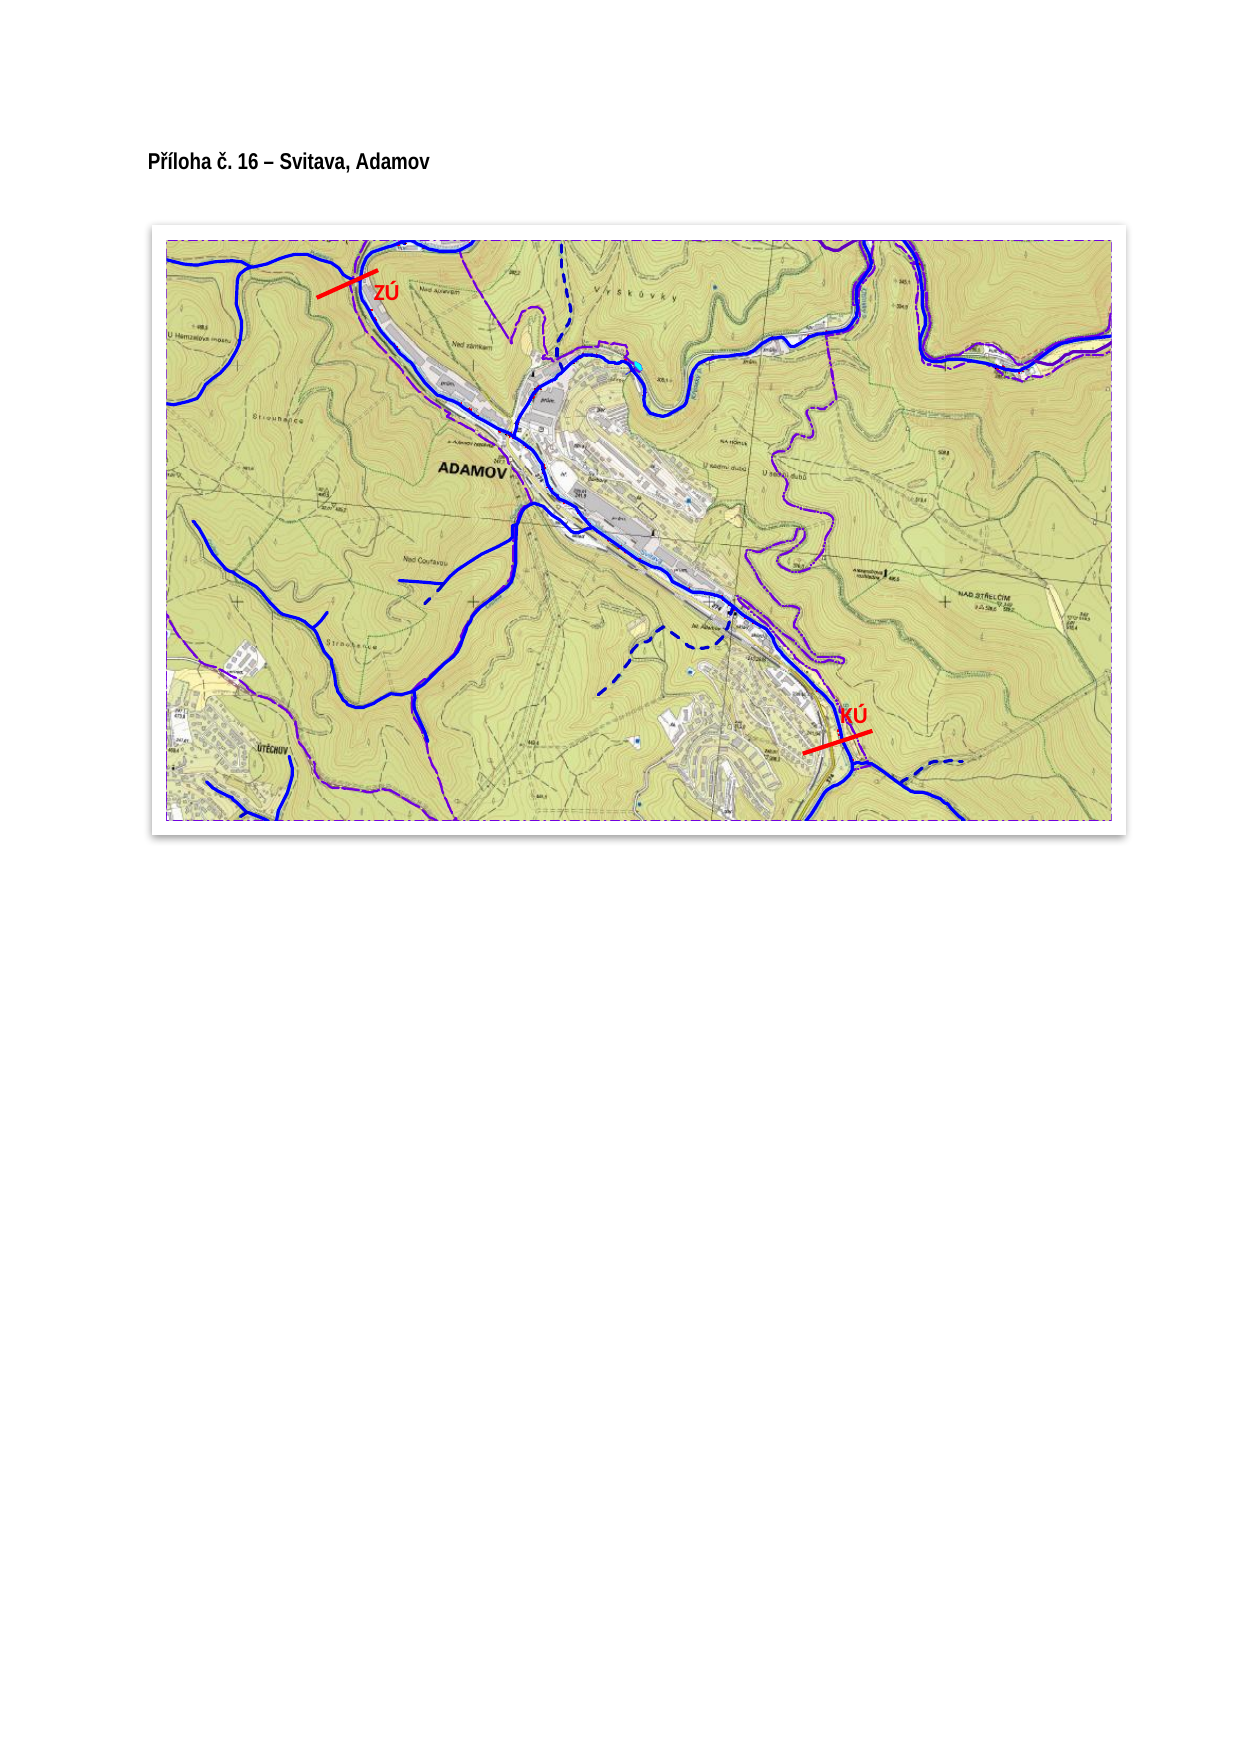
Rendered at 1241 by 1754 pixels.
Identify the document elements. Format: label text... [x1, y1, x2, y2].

text Příloha č. 16 – Svitava, Adamov [148, 148, 1093, 174]
